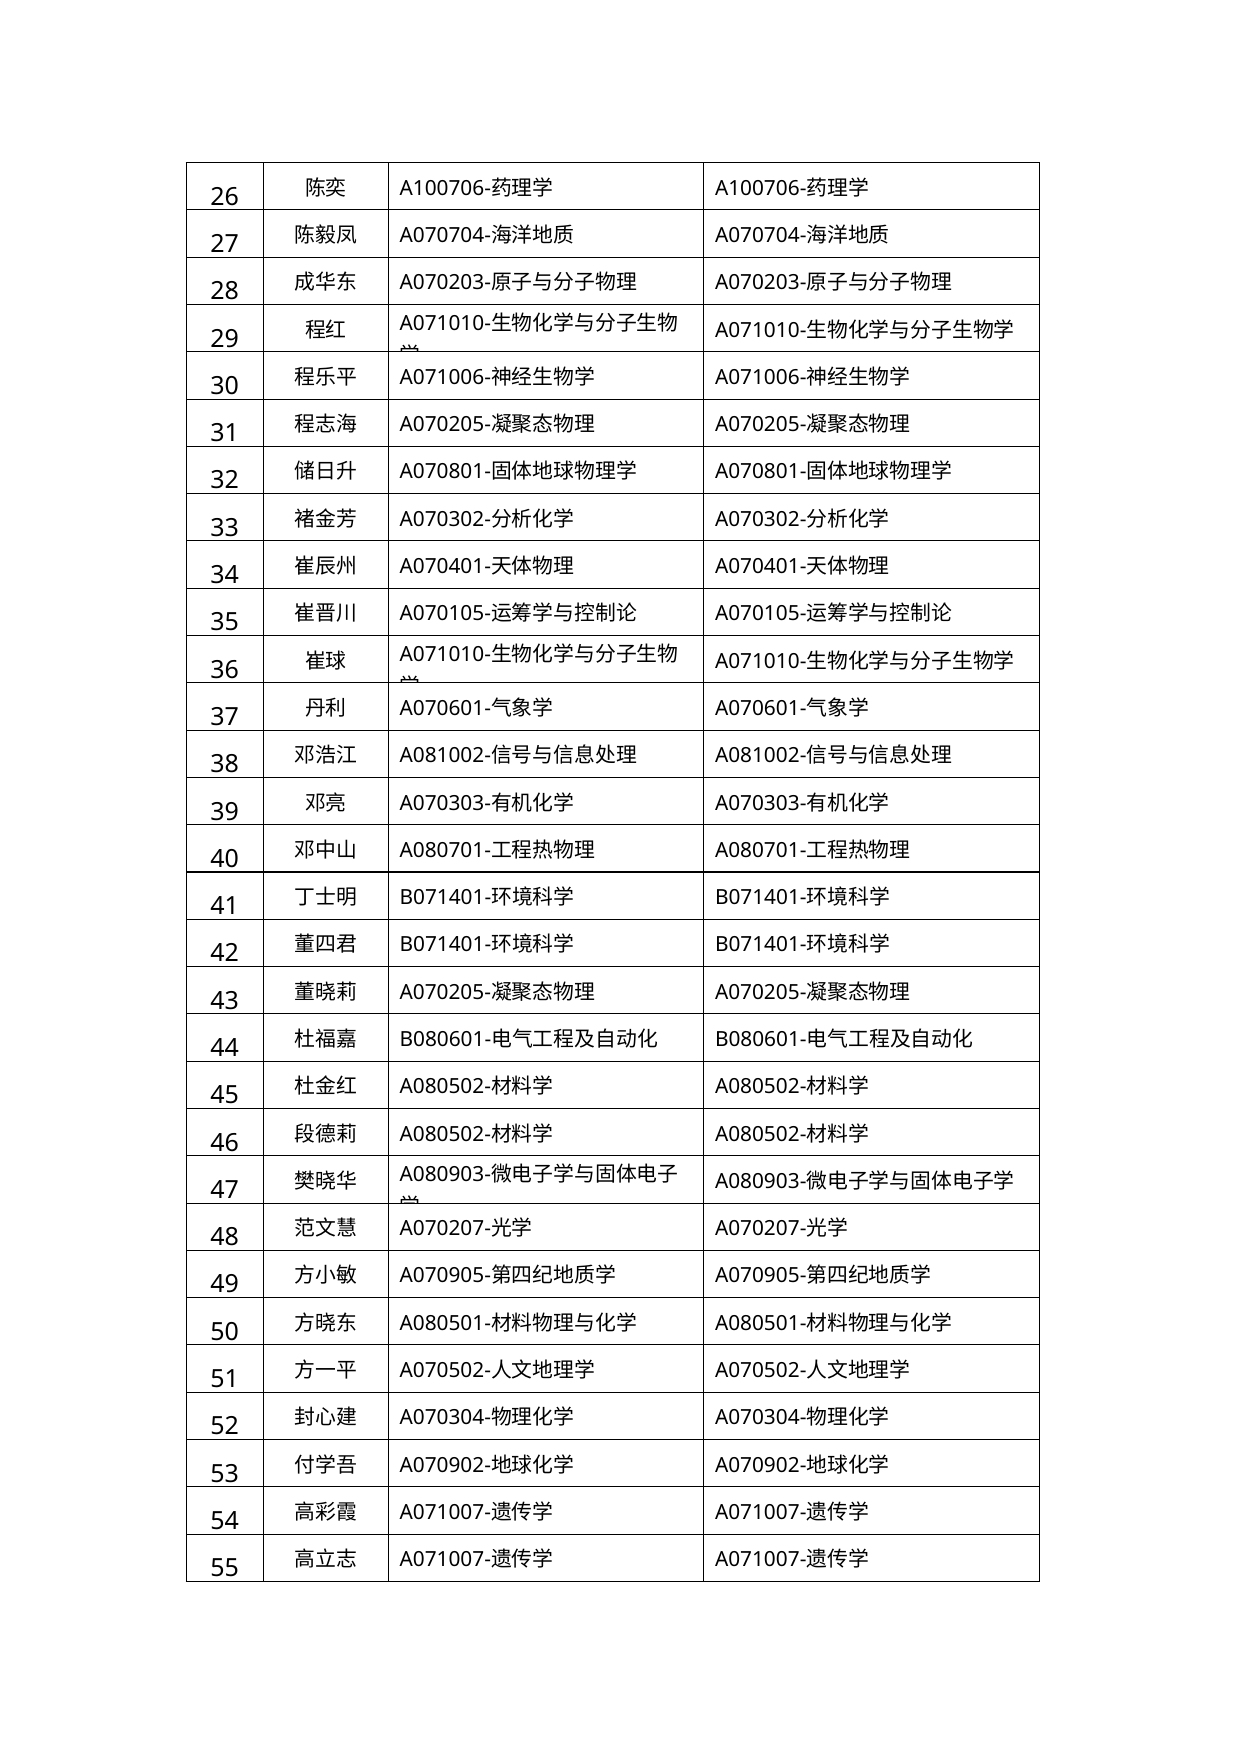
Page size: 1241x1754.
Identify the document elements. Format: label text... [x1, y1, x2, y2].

table_cell 46 [187, 1109, 263, 1155]
table_cell 30 [187, 352, 263, 398]
table_cell A071010-生物化学与分子生物学 [389, 305, 703, 351]
table_cell 高立志 [264, 1535, 388, 1581]
table_cell 储日升 [264, 447, 388, 493]
table_cell A081002-信号与信息处理 [704, 731, 1039, 777]
table_cell A071007-遗传学 [704, 1535, 1039, 1581]
table_cell 邓浩江 [264, 731, 388, 777]
table_cell A100706-药理学 [389, 163, 703, 209]
table_cell 崔晋川 [264, 589, 388, 635]
table_cell A070205-凝聚态物理 [704, 967, 1039, 1013]
table_cell A070303-有机化学 [704, 778, 1039, 824]
table_cell A080903-微电子学与固体电子学 [389, 1156, 703, 1202]
table_cell B071401-环境科学 [704, 873, 1039, 919]
table_cell 47 [187, 1156, 263, 1202]
table_cell A070801-固体地球物理学 [389, 447, 703, 493]
table_cell 55 [187, 1535, 263, 1581]
table_cell 崔球 [264, 636, 388, 682]
table_cell A080502-材料学 [389, 1109, 703, 1155]
table_cell A070205-凝聚态物理 [389, 967, 703, 1013]
table_cell 范文慧 [264, 1204, 388, 1250]
table_cell A070902-地球化学 [389, 1440, 703, 1486]
table_cell 方小敏 [264, 1251, 388, 1297]
table_cell 40 [187, 825, 263, 871]
table_cell A070105-运筹学与控制论 [704, 589, 1039, 635]
table_cell 39 [187, 778, 263, 824]
table_cell A071010-生物化学与分子生物学 [704, 636, 1039, 682]
table_cell A070902-地球化学 [704, 1440, 1039, 1486]
table_cell A070302-分析化学 [389, 494, 703, 540]
table_cell A100706-药理学 [704, 163, 1039, 209]
table_cell 段德莉 [264, 1109, 388, 1155]
table_cell 程乐平 [264, 352, 388, 398]
table_cell A070401-天体物理 [389, 541, 703, 588]
table_cell A070601-气象学 [704, 683, 1039, 729]
table_cell 杜福嘉 [264, 1014, 388, 1061]
table_cell 43 [187, 967, 263, 1013]
table_cell B080601-电气工程及自动化 [389, 1014, 703, 1061]
table_cell 54 [187, 1487, 263, 1533]
table_cell B071401-环境科学 [704, 920, 1039, 966]
table_cell A070905-第四纪地质学 [704, 1251, 1039, 1297]
table_cell 丹利 [264, 683, 388, 729]
table_cell A070302-分析化学 [704, 494, 1039, 540]
table_cell 41 [187, 873, 263, 919]
table_cell 陈奕 [264, 163, 388, 209]
table_cell 程红 [264, 305, 388, 351]
table_cell A070205-凝聚态物理 [704, 400, 1039, 446]
table_cell 丁士明 [264, 873, 388, 919]
table_cell A070502-人文地理学 [704, 1345, 1039, 1392]
table_cell B080601-电气工程及自动化 [704, 1014, 1039, 1061]
table_cell 程志海 [264, 400, 388, 446]
table_cell 49 [187, 1251, 263, 1297]
table_cell A080701-工程热物理 [704, 825, 1039, 871]
table_cell A080502-材料学 [389, 1062, 703, 1108]
table_cell A080501-材料物理与化学 [704, 1298, 1039, 1344]
table_cell 27 [187, 210, 263, 257]
table_cell A070304-物理化学 [704, 1393, 1039, 1439]
table_cell A070105-运筹学与控制论 [389, 589, 703, 635]
table_cell A080502-材料学 [704, 1062, 1039, 1108]
table_cell 方晓东 [264, 1298, 388, 1344]
table_cell 34 [187, 541, 263, 588]
table_cell 37 [187, 683, 263, 729]
table_cell A080502-材料学 [704, 1109, 1039, 1155]
table_cell 50 [187, 1298, 263, 1344]
table_cell 36 [187, 636, 263, 682]
table_cell 方一平 [264, 1345, 388, 1392]
table_cell A070207-光学 [704, 1204, 1039, 1250]
table_cell 26 [187, 163, 263, 209]
table_cell A070303-有机化学 [389, 778, 703, 824]
table_cell A080903-微电子学与固体电子学 [704, 1156, 1039, 1202]
table_cell A070205-凝聚态物理 [389, 400, 703, 446]
table_cell A070401-天体物理 [704, 541, 1039, 588]
table_cell 高彩霞 [264, 1487, 388, 1533]
table_cell 38 [187, 731, 263, 777]
table_cell A071007-遗传学 [389, 1487, 703, 1533]
table_cell A070207-光学 [389, 1204, 703, 1250]
table_cell 董晓莉 [264, 967, 388, 1013]
table_cell A071010-生物化学与分子生物学 [704, 305, 1039, 351]
table_cell A070704-海洋地质 [704, 210, 1039, 257]
table_cell 陈毅凤 [264, 210, 388, 257]
table_cell 杜金红 [264, 1062, 388, 1108]
table_cell A070304-物理化学 [389, 1393, 703, 1439]
table_cell 52 [187, 1393, 263, 1439]
table_cell 29 [187, 305, 263, 351]
table_cell A071007-遗传学 [704, 1487, 1039, 1533]
table_cell A070704-海洋地质 [389, 210, 703, 257]
table_cell B071401-环境科学 [389, 920, 703, 966]
table_cell A080701-工程热物理 [389, 825, 703, 871]
table_cell 44 [187, 1014, 263, 1061]
table_cell 32 [187, 447, 263, 493]
table_cell 33 [187, 494, 263, 540]
table_cell 成华东 [264, 258, 388, 304]
table_cell 42 [187, 920, 263, 966]
table_cell A070801-固体地球物理学 [704, 447, 1039, 493]
table_cell A070502-人文地理学 [389, 1345, 703, 1392]
table_cell 45 [187, 1062, 263, 1108]
table_cell 邓亮 [264, 778, 388, 824]
table_cell 51 [187, 1345, 263, 1392]
table_cell 48 [187, 1204, 263, 1250]
table_cell 褚金芳 [264, 494, 388, 540]
table_cell A070601-气象学 [389, 683, 703, 729]
table_cell 付学吾 [264, 1440, 388, 1486]
table_cell 邓中山 [264, 825, 388, 871]
table_cell A071007-遗传学 [389, 1535, 703, 1581]
table_cell A081002-信号与信息处理 [389, 731, 703, 777]
table_cell A071006-神经生物学 [704, 352, 1039, 398]
table_cell 35 [187, 589, 263, 635]
table_cell 董四君 [264, 920, 388, 966]
table_cell 31 [187, 400, 263, 446]
table_cell 53 [187, 1440, 263, 1486]
table_cell 封心建 [264, 1393, 388, 1439]
table_cell 崔辰州 [264, 541, 388, 588]
table_cell A071010-生物化学与分子生物学 [389, 636, 703, 682]
table_cell A070905-第四纪地质学 [389, 1251, 703, 1297]
table_cell A070203-原子与分子物理 [389, 258, 703, 304]
table_cell B071401-环境科学 [389, 873, 703, 919]
table_cell 28 [187, 258, 263, 304]
table_cell A080501-材料物理与化学 [389, 1298, 703, 1344]
table_cell 樊晓华 [264, 1156, 388, 1202]
table_cell A071006-神经生物学 [389, 352, 703, 398]
table_cell A070203-原子与分子物理 [704, 258, 1039, 304]
